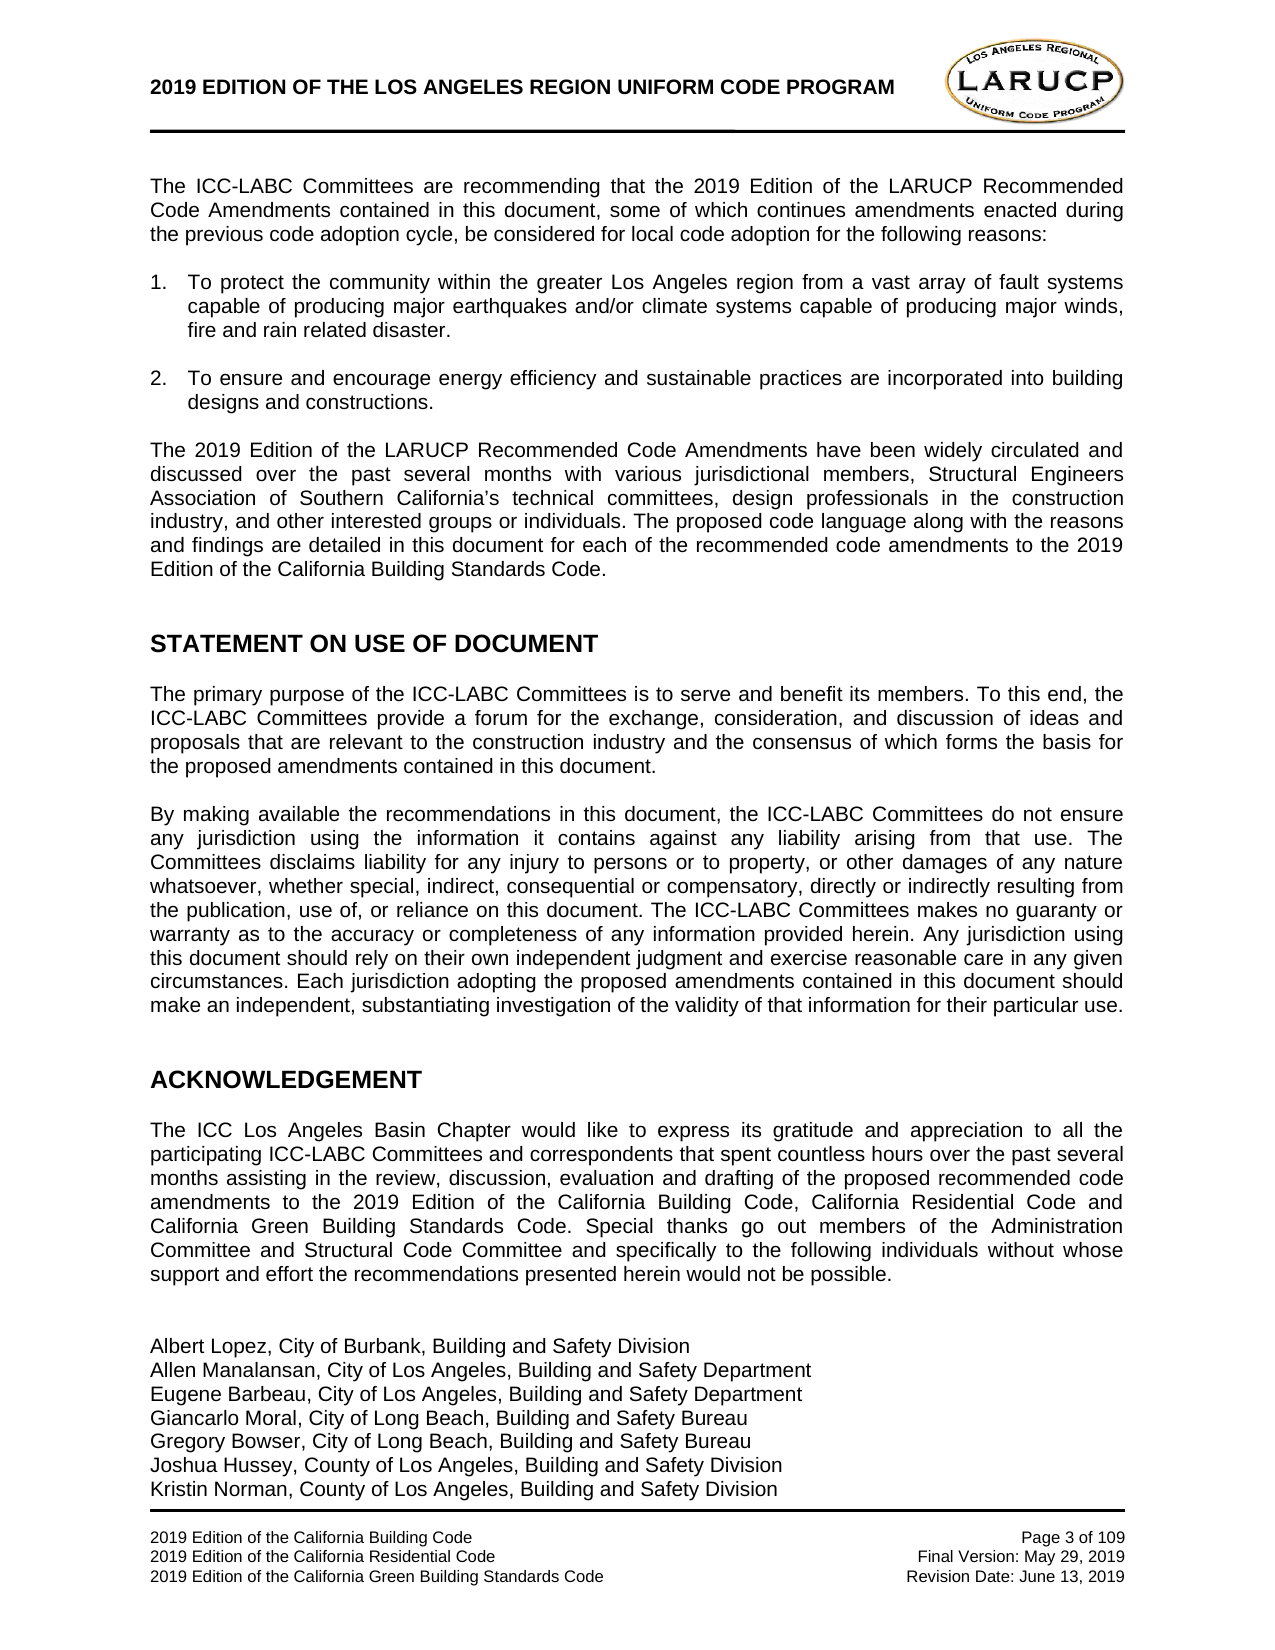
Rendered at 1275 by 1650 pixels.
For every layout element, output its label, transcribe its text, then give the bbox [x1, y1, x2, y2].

subtitle STATEMENT ON USE OF DOCUMENT [150, 629, 1125, 658]
text 2. To ensure and encourage energy efficiency and sustainable practices are incorporated into building designs and constructions. [150, 366, 1125, 413]
text Giancarlo Moral, City of Long Beach, Building and Safety Bureau [150, 1405, 1125, 1429]
text Gregory Bowser, City of Long Beach, Building and Safety Bureau [150, 1429, 1125, 1453]
text Joshua Hussey, County of Los Angeles, Building and Safety Division [150, 1453, 1125, 1477]
text Albert Lopez, City of Burbank, Building and Safety Division [150, 1333, 1125, 1357]
subtitle ACKNOWLEDGEMENT [150, 1065, 1125, 1094]
text Kristin Norman, County of Los Angeles, Building and Safety Division [150, 1477, 1125, 1501]
text Eugene Barbeau, City of Los Angeles, Building and Safety Department [150, 1381, 1125, 1405]
text The primary purpose of the ICC-LABC Committees is to serve and benefit its members. To this end, the ICC-LABC Committees provide a forum for the exchange, consideration, and discussion of ideas and proposals that are relevant to the construction industry and the consensus of which forms the basis for the proposed amendments contained in this document. [150, 682, 1125, 778]
text The 2019 Edition of the LARUCP Recommended Code Amendments have been widely circulated and discussed over the past several months with various jurisdictional members, Structural Engineers Association of Southern California’s technical committees, design professionals in the construction industry, and other interested groups or individuals. The proposed code language along with the reasons and findings are detailed in this document for each of the recommended code amendments to the 2019 Edition of the California Building Standards Code. [150, 437, 1125, 581]
text The ICC-LABC Committees are recommending that the 2019 Edition of the LARUCP Recommended Code Amendments contained in this document, some of which continues amendments enacted during the previous code adoption cycle, be considered for local code adoption for the following reasons: [150, 174, 1125, 246]
text 1. To protect the community within the greater Los Angeles region from a vast array of fault systems capable of producing major earthquakes and/or climate systems capable of producing major winds, fire and rain related disaster. [150, 270, 1125, 342]
text The ICC Los Angeles Basin Chapter would like to express its gratitude and appreciation to all the participating ICC-LABC Committees and correspondents that spent countless hours over the past several months assisting in the review, discussion, evaluation and drafting of the proposed recommended code amendments to the 2019 Edition of the California Building Code, California Residential Code and California Green Building Standards Code. Special thanks go out members of the Administration Committee and Structural Code Committee and specifically to the following individuals without whose support and effort the recommendations presented herein would not be possible. [150, 1118, 1125, 1286]
picture [943, 37, 1125, 125]
text By making available the recommendations in this document, the ICC-LABC Committees do not ensure any jurisdiction using the information it contains against any liability arising from that use. The Committees disclaims liability for any injury to persons or to property, or other damages of any nature whatsoever, whether special, indirect, consequential or compensatory, directly or indirectly resulting from the publication, use of, or reliance on this document. The ICC-LABC Committees makes no guaranty or warranty as to the accuracy or completeness of any information provided herein. Any jurisdiction using this document should rely on their own independent judgment and exercise reasonable care in any given circumstances. Each jurisdiction adopting the proposed amendments contained in this document should make an independent, substantiating investigation of the validity of that information for their particular use. [150, 802, 1125, 1017]
text Allen Manalansan, City of Los Angeles, Building and Safety Department [150, 1357, 1125, 1381]
